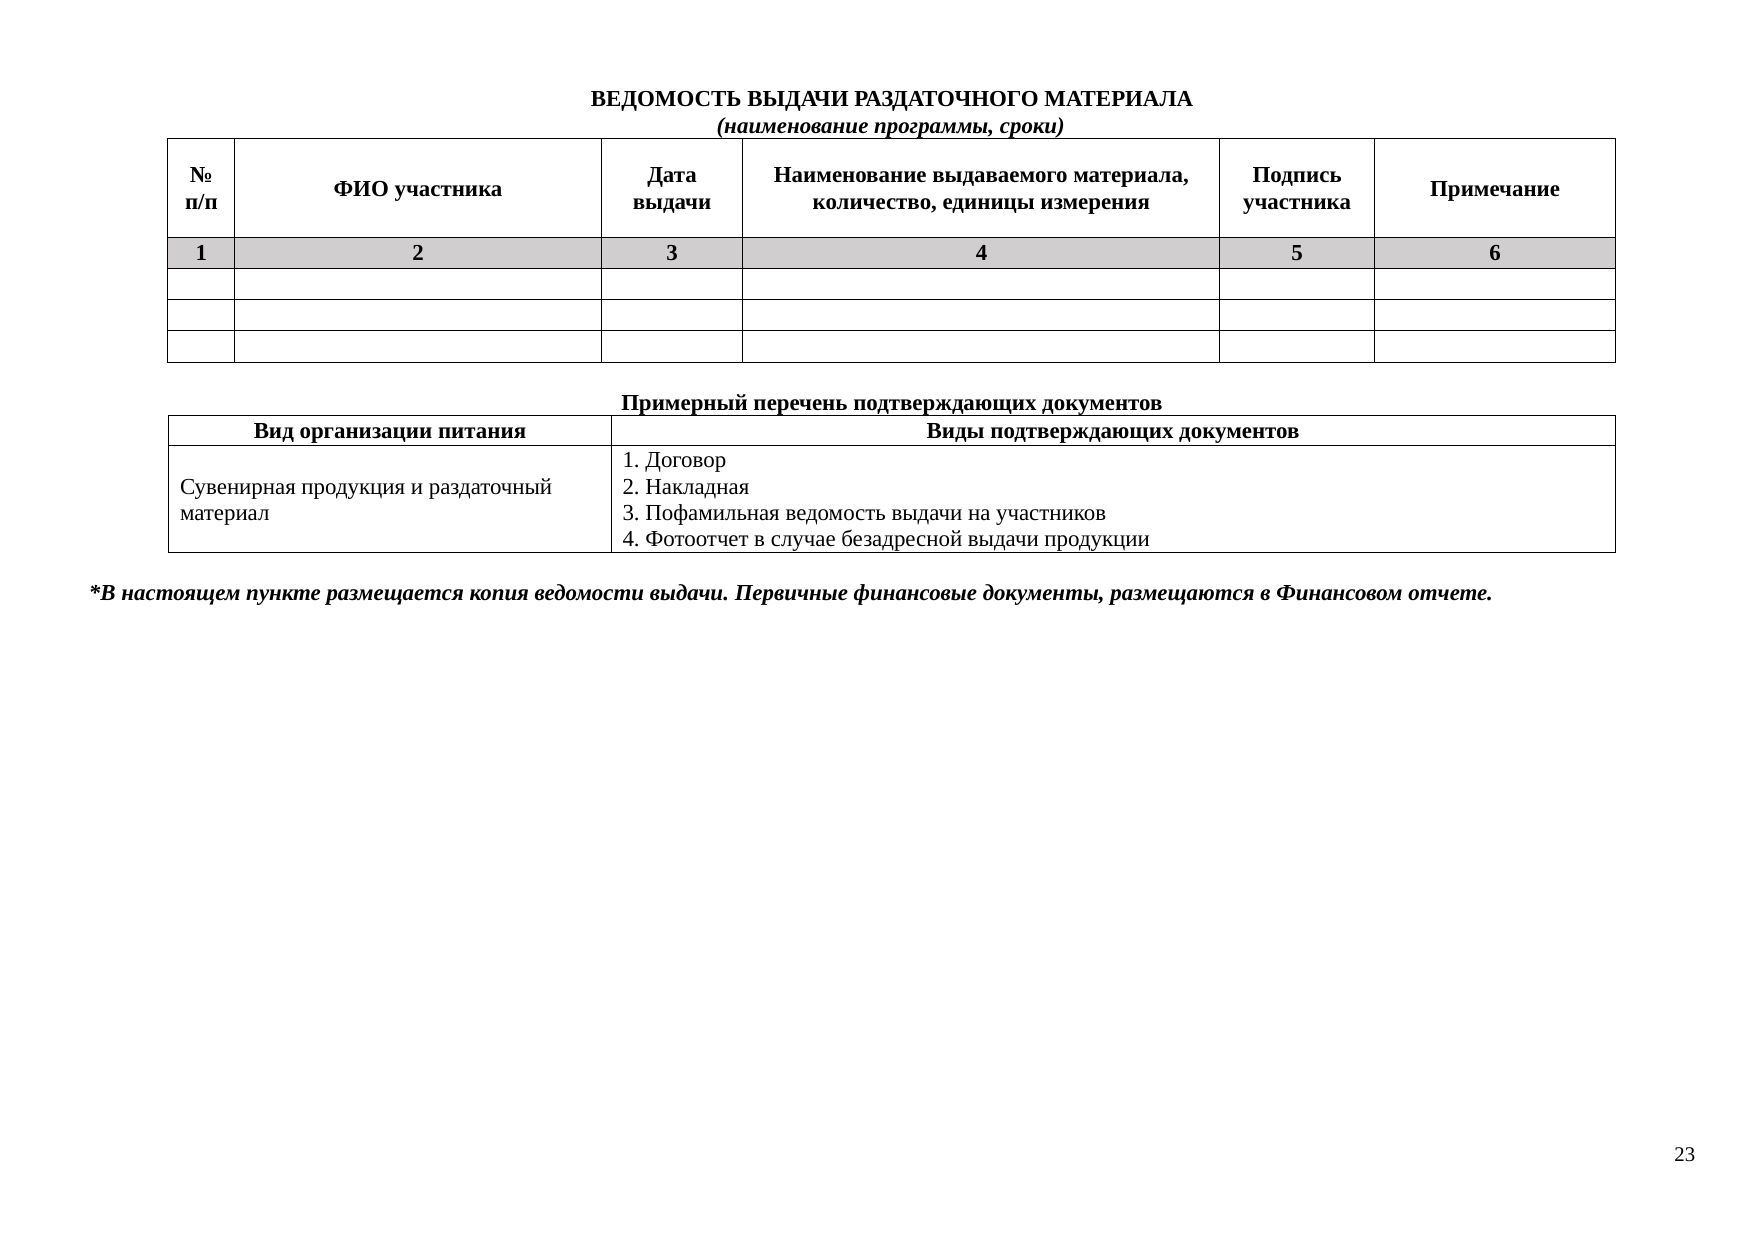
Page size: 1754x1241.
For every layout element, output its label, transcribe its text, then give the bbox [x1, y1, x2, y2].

table_header ФИО участника [235, 139, 601, 237]
table_header Подпись участника [1220, 139, 1374, 237]
text *В настоящем пункте размещается копия ведомости выдачи. Первичные финансовые документы, размещаются в Финансовом отчете. [89, 579, 1695, 606]
text ВЕДОМОСТЬ ВЫДАЧИ РАЗДАТОЧНОГО МАТЕРИАЛА [89, 85, 1695, 112]
table_cell [602, 300, 742, 330]
table_cell [1220, 331, 1374, 362]
table_cell [743, 331, 1219, 362]
table_header Виды подтверждающих документов [612, 416, 1615, 445]
table_cell 6 [1375, 238, 1615, 268]
table_cell 1 [168, 238, 234, 268]
table_cell [1220, 269, 1374, 299]
table_cell [168, 300, 234, 330]
table_header № п/п [168, 139, 234, 237]
table_cell [743, 300, 1219, 330]
table_header Наименование выдаваемого материала, количество, единицы измерения [743, 139, 1219, 237]
table_cell [743, 269, 1219, 299]
table_cell Сувенирная продукция и раздаточный материал [169, 446, 611, 552]
table_cell 5 [1220, 238, 1374, 268]
table_cell [1375, 269, 1615, 299]
table_cell [168, 269, 234, 299]
table_cell 3 [602, 238, 742, 268]
table_header Дата выдачи [602, 139, 742, 237]
table_cell [235, 269, 601, 299]
table_cell [1375, 331, 1615, 362]
table_cell 4 [743, 238, 1219, 268]
table_cell 1. Договор 2. Накладная 3. Пофамильная ведомость выдачи на участников 4. Фотоотчет в случае безадресной выдачи продукции [612, 446, 1615, 552]
table_header Примечание [1375, 139, 1615, 237]
table_cell [235, 331, 601, 362]
table_cell [602, 331, 742, 362]
table_cell 2 [235, 238, 601, 268]
table_cell [1375, 300, 1615, 330]
text Примерный перечень подтверждающих документов [89, 389, 1695, 415]
table_cell [168, 331, 234, 362]
table_header Вид организации питания [169, 416, 611, 445]
table_cell [602, 269, 742, 299]
table_cell [1220, 300, 1374, 330]
text (наименование программы, сроки) [89, 112, 1695, 138]
table_cell [235, 300, 601, 330]
